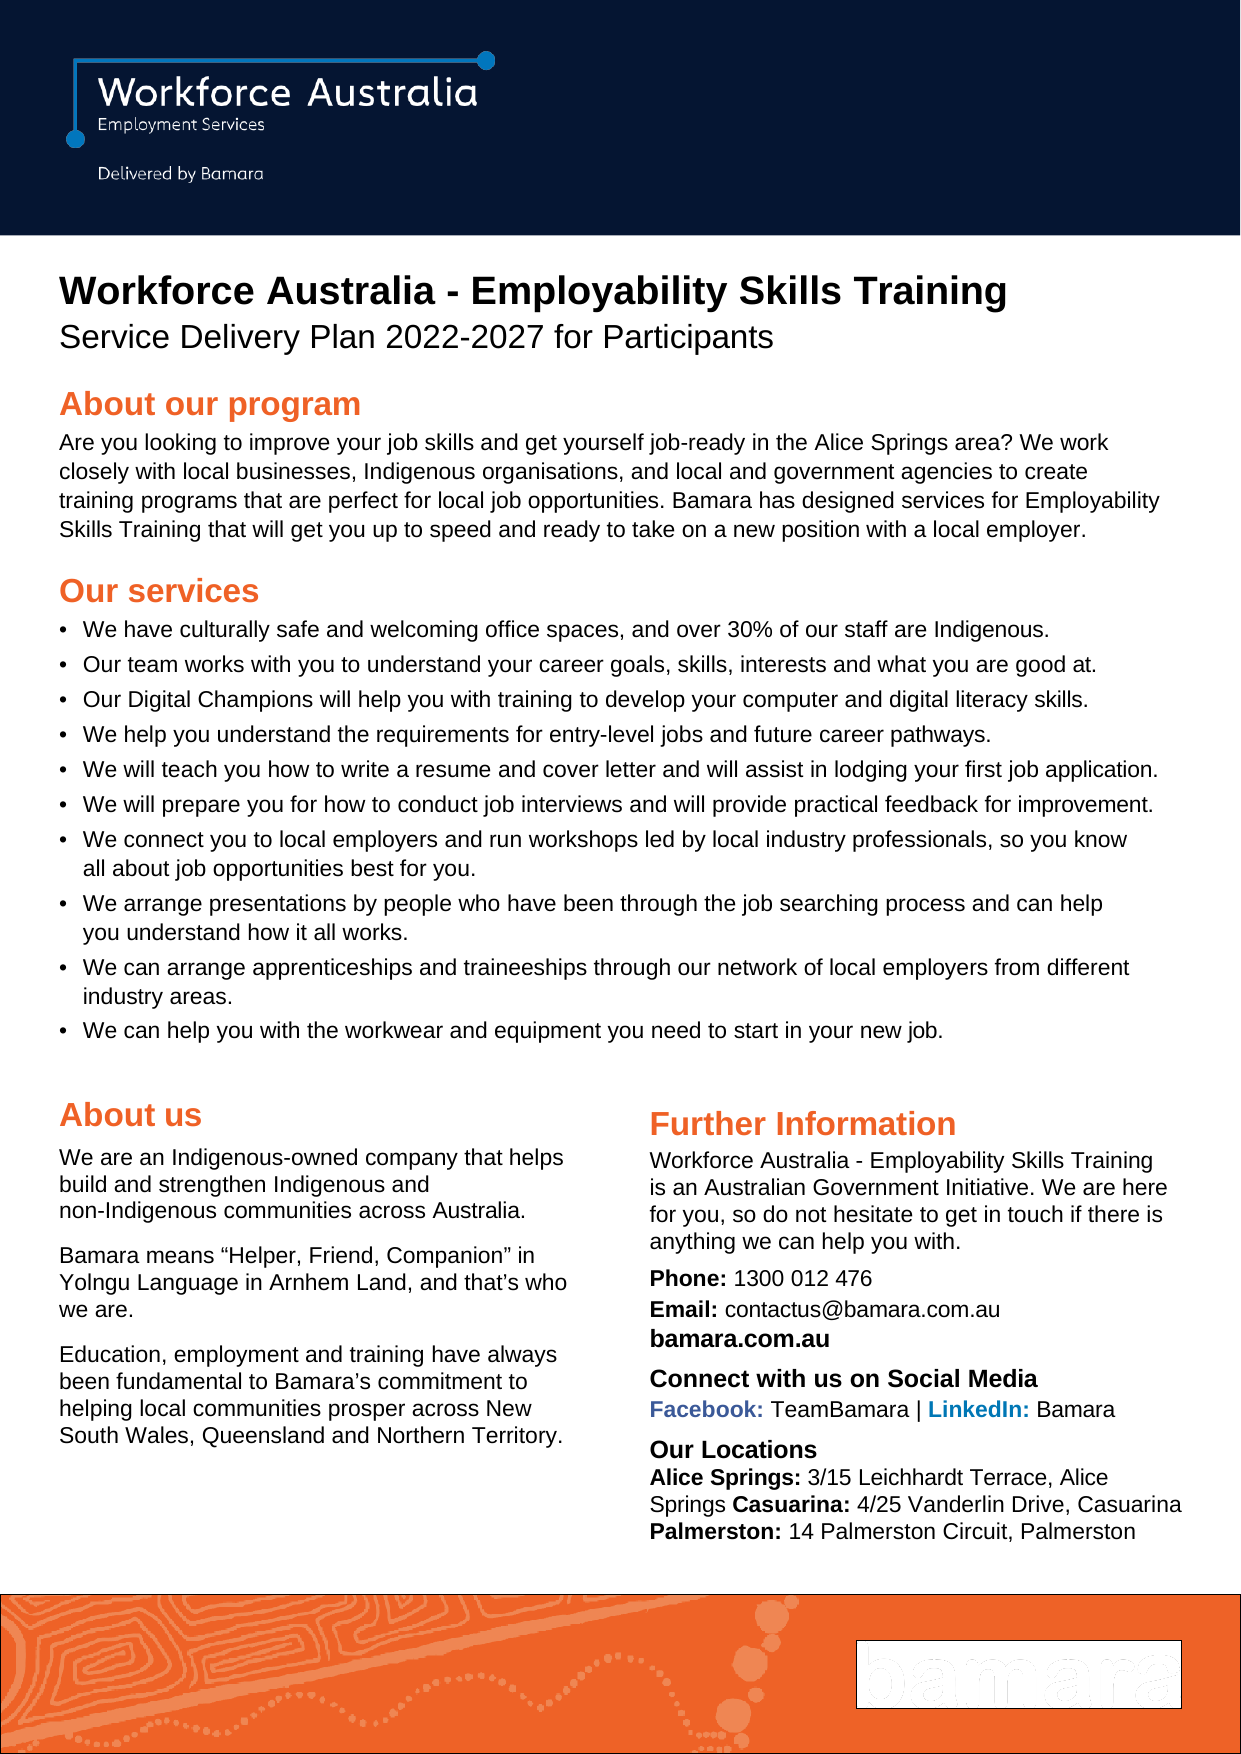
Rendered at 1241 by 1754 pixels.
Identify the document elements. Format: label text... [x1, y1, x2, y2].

list We can help you with the workwear and equipment you need to start in your new job. [59, 1017, 1186, 1044]
list We can arrange apprenticeships and traineeships through our network of local employers from different industry areas. [59, 954, 1155, 1009]
list We will teach you how to write a resume and cover letter and will assist in lodging your first job application. [59, 756, 1186, 782]
text Phone: 1300 012 476 [649, 1265, 1186, 1291]
list We connect you to local employers and run workshops led by local industry professionals, so you know all about job opportunities best for you. [59, 826, 1156, 882]
list We will prepare you for how to conduct job interviews and will provide practical feedback for improvement. [59, 791, 1186, 818]
list Our Digital Champions will help you with training to develop your computer and digital literacy skills. [59, 686, 1186, 712]
list We have culturally safe and welcoming office spaces, and over 30% of our staff are Indigenous. [59, 616, 1186, 642]
text Alice Springs: 3/15 Leichhardt Terrace, Alice Springs Casuarina: 4/25 Vanderlin Drive, Casuarina Palmerston: 14 Palmerston Circuit, Palmerston [649, 1464, 1186, 1544]
text Are you looking to improve your job skills and get yourself job-ready in the Alice Springs area? We work closely with local businesses, Indigenous organisations, and local and government agencies to create training programs that are perfect for local job opportunities. Bamara has designed services for Employability Skills Training that will get you up to speed and ready to take on a new position with a local employer. [59, 429, 1175, 542]
picture [66, 51, 495, 148]
picture [1, 1595, 1240, 1753]
text Service Delivery Plan 2022-2027 for Participants [59, 317, 1186, 356]
text Facebook: TeamBamara | LinkedIn: Bamara [649, 1396, 1186, 1422]
picture [99, 166, 263, 183]
list We arrange presentations by people who have been through the job searching process and can help you understand how it all works. [59, 890, 1146, 945]
text Email: contactus@bamara.com.au [649, 1296, 1186, 1323]
subtitle Our Locations [649, 1435, 1186, 1463]
subtitle About our program [59, 384, 1186, 422]
text Workforce Australia - Employability Skills Training is an Australian Government Initiative. We are here for you, so do not hesitate to get in touch if there is anything we can help you with. [649, 1147, 1168, 1254]
subtitle About us [59, 1095, 567, 1133]
text Connect with us on Social Media [649, 1364, 1186, 1393]
list We help you understand the requirements for entry-level jobs and future career pathways. [59, 721, 1186, 747]
text We are an Indigenous-owned company that helps build and strengthen Indigenous and [59, 1143, 567, 1197]
subtitle bamara.com.au [649, 1323, 1186, 1352]
subtitle Further Information [649, 1104, 1186, 1142]
title Workforce Australia - Employability Skills Training [59, 267, 1186, 313]
text Education, employment and training have always been fundamental to Bamara’s commitment to helping local communities prosper across New South Wales, Queensland and Northern Territory. [59, 1341, 567, 1449]
text non-Indigenous communities across Australia. [59, 1198, 567, 1224]
list Our team works with you to understand your career goals, skills, interests and what you are good at. [59, 651, 1186, 677]
subtitle Our services [59, 571, 1186, 609]
text Bamara means “Helper, Friend, Companion” in Yolngu Language in Arnhem Land, and that’s who we are. [59, 1242, 567, 1323]
